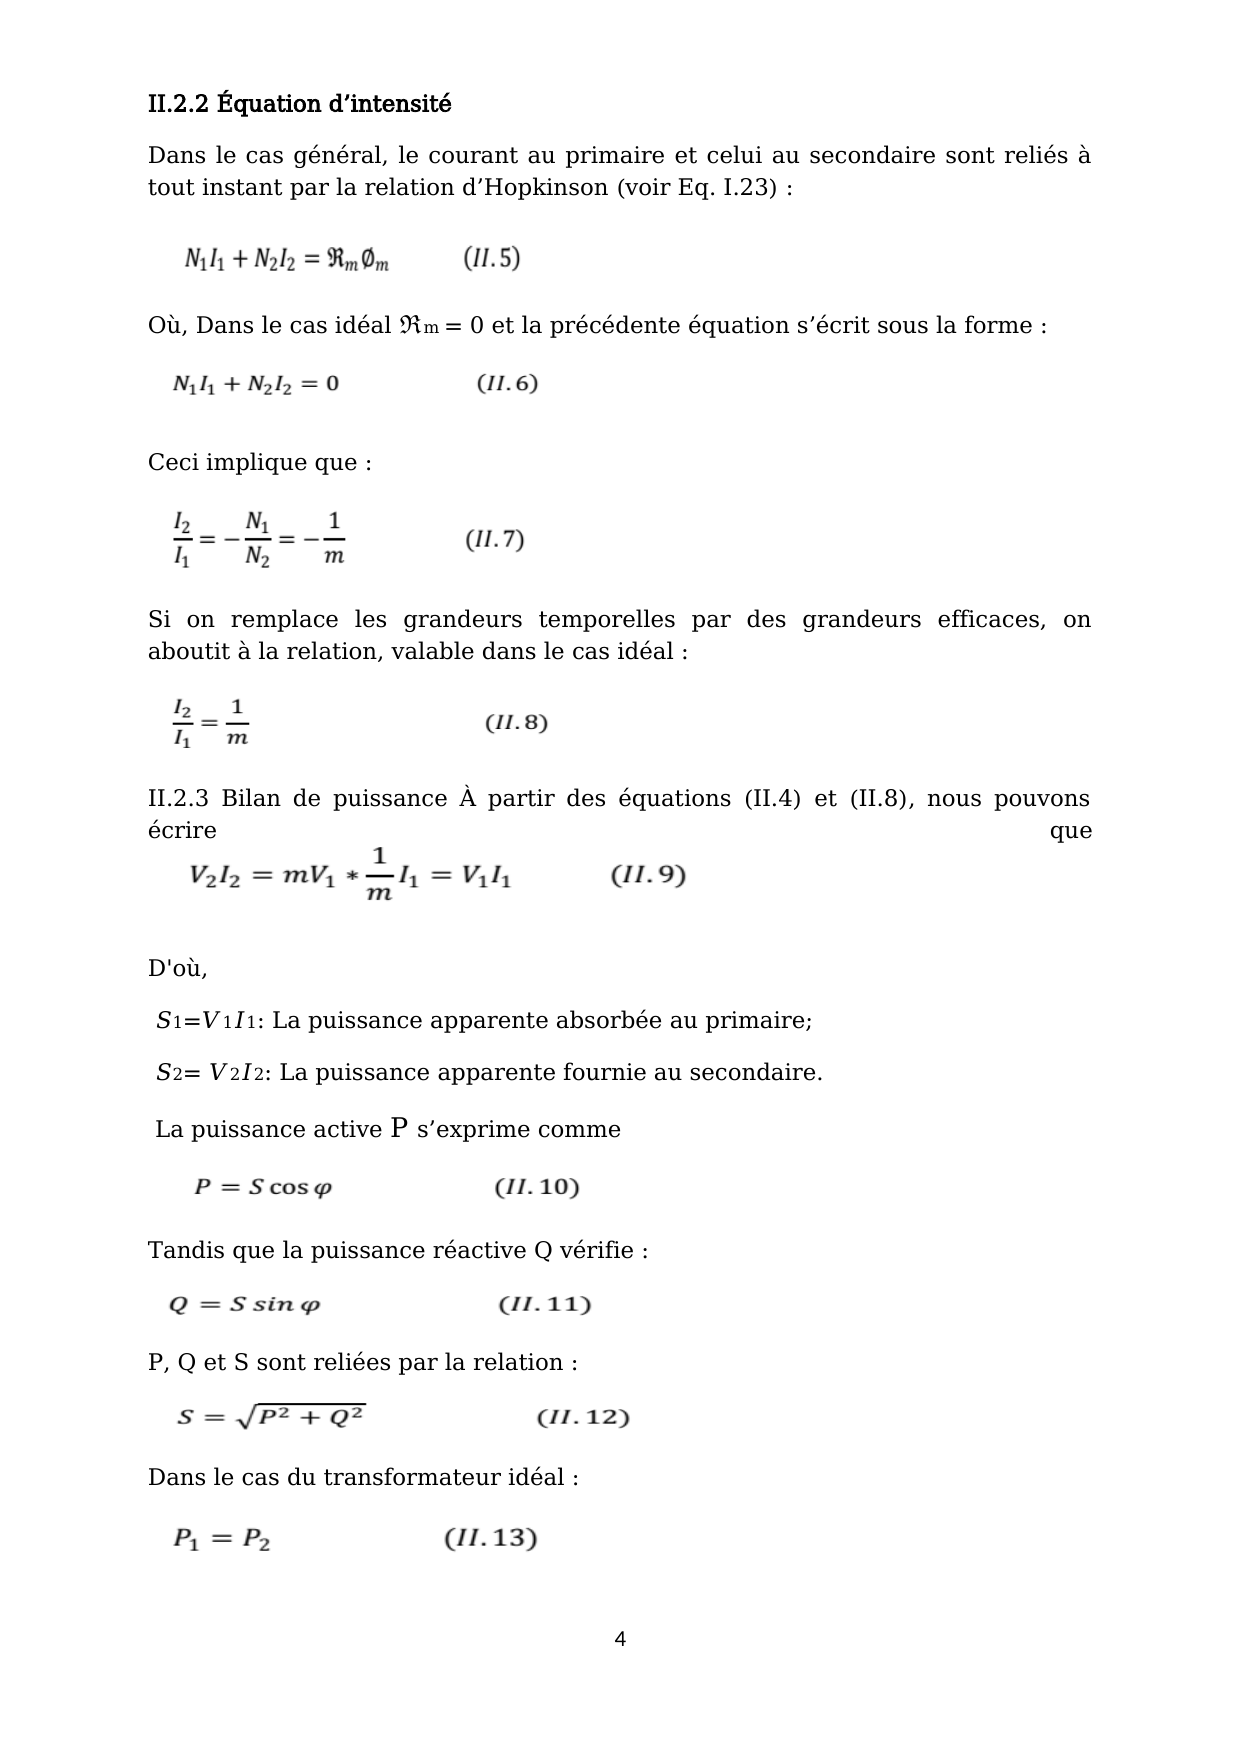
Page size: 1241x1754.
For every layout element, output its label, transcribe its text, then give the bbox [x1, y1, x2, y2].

picture [147, 363, 581, 423]
text Dans le cas général, le courant au primaire et celui au secondaire sont reliés à tout instant par la relation d’Hopkinson (voir Eq. I.23) : [148, 141, 1093, 200]
picture [147, 847, 723, 929]
text P, Q et S sont reliées par la relation : [148, 1347, 1093, 1375]
picture [147, 500, 545, 580]
picture [147, 1288, 657, 1323]
text Tandis que la puissance réactive Q vérifie : [148, 1236, 1093, 1263]
picture [147, 688, 581, 749]
text La puissance active P s’exprime comme [148, 1110, 1093, 1143]
text Ceci implique que : [148, 448, 1093, 475]
text D'où, [148, 953, 1093, 981]
picture [147, 1168, 647, 1211]
text 𝑆2= 𝑉2𝐼2: La puissance apparente fournie au secondaire. [148, 1058, 1093, 1086]
text Dans le cas du transformateur idéal : [148, 1462, 1093, 1490]
picture [147, 225, 561, 286]
text Si on remplace les grandeurs temporelles par des grandeurs efficaces, on aboutit à la relation, valable dans le cas idéal : [148, 605, 1093, 664]
picture [147, 1400, 647, 1438]
text 𝑆1=𝑉1𝐼1: La puissance apparente absorbée au primaire; [148, 1006, 1093, 1033]
text II.2.2 Équation d’intensité [148, 89, 1093, 116]
picture [147, 1514, 567, 1570]
text Où, Dans le cas idéal ℜm = 0 et la précédente équation s’écrit sous la forme : [148, 311, 1093, 338]
